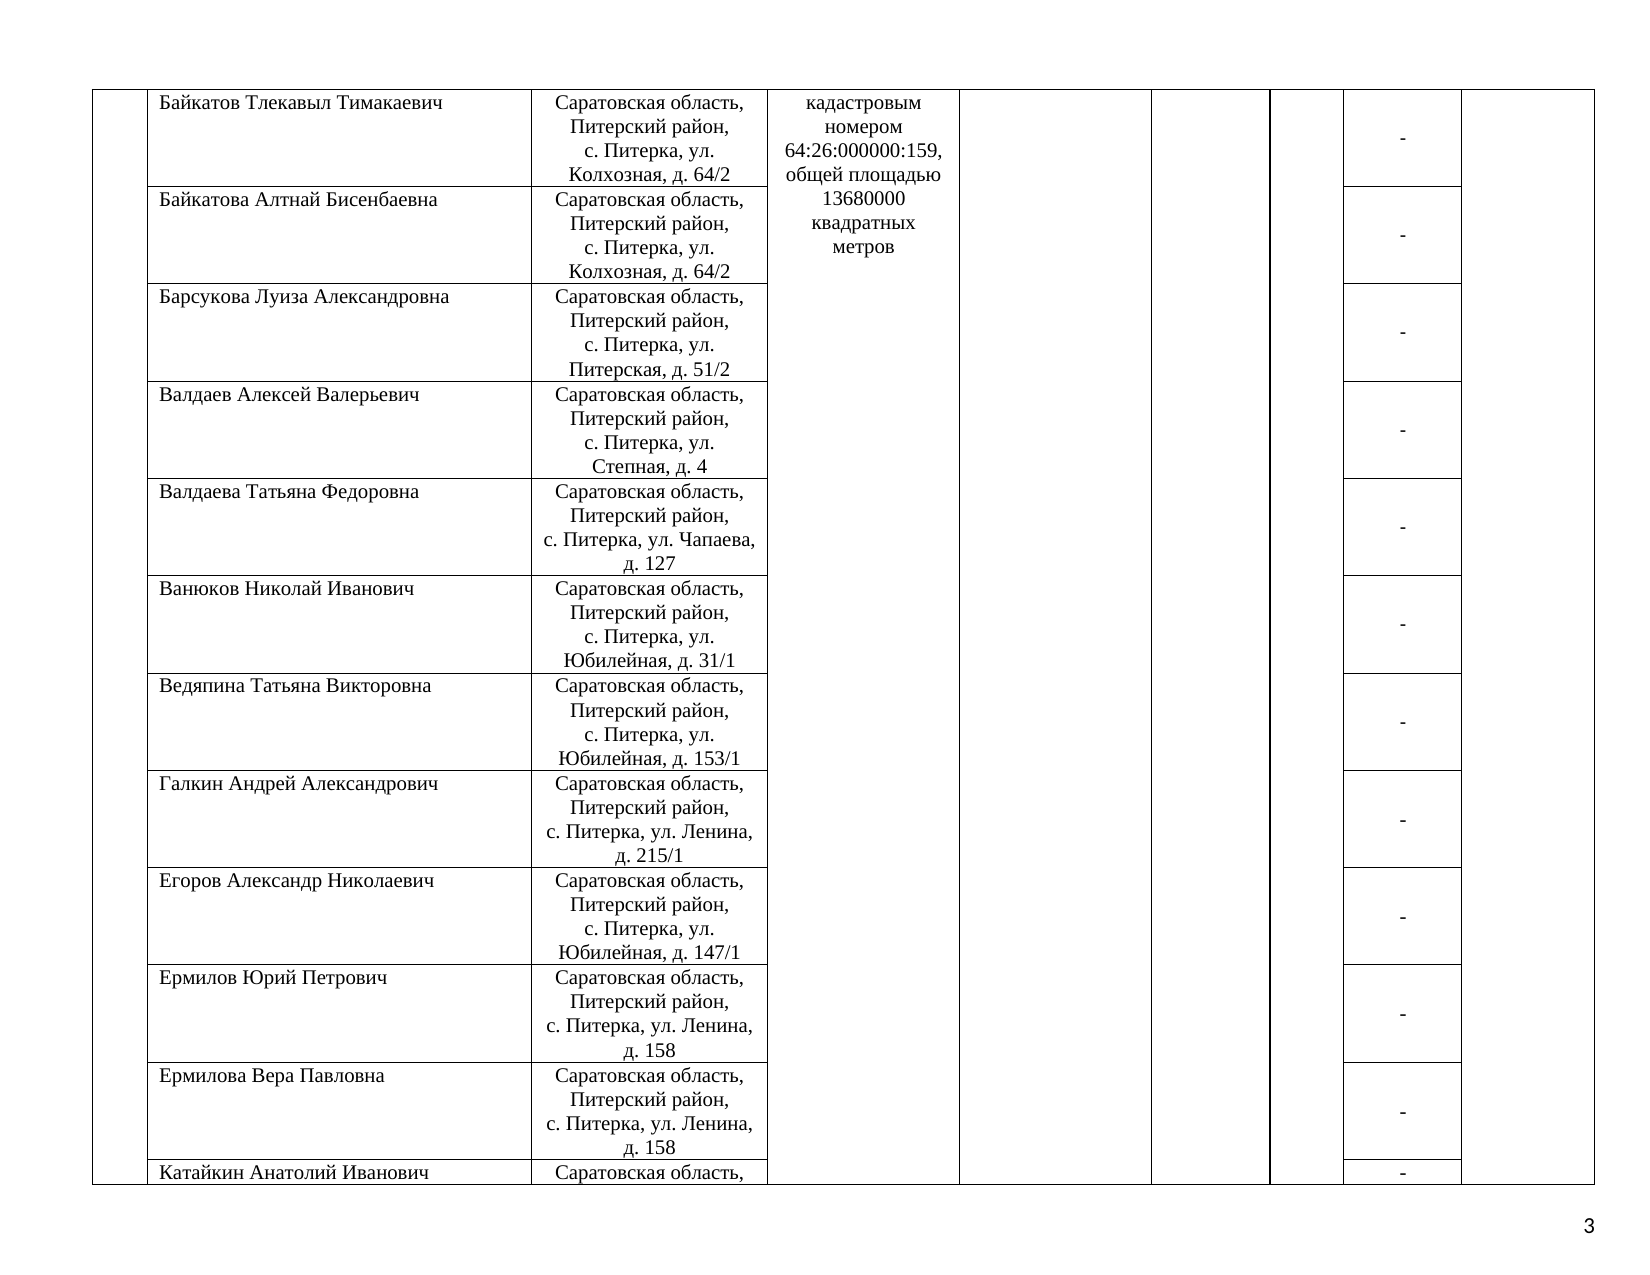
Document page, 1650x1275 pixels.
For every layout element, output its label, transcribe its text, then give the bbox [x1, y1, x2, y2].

table_cell - [1344, 576, 1461, 672]
table_cell Барсукова Луиза Александровна [148, 284, 531, 381]
table_cell Саратовская область, Питерский район, с. Питерка, ул. Колхозная, д. 64/2 [532, 90, 767, 186]
table_cell Саратовская область, Питерский район, с. Питерка, ул. Степная, д. 4 [532, 382, 767, 478]
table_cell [148, 1160, 531, 1184]
table_cell Саратовская область, Питерский район, с. Питерка, ул. Колхозная, д. 64/2 [532, 187, 767, 283]
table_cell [532, 1160, 767, 1184]
table_cell Саратовская область, Питерский район, с. Питерка, ул. Юбилейная, д. 147/1 [532, 868, 767, 964]
table_cell Валдаев Алексей Валерьевич [148, 382, 531, 478]
table_cell Байкатов Тлекавыл Тимакаевич [148, 90, 531, 186]
table_cell Саратовская область, Питерский район, с. Питерка, ул. Питерская, д. 51/2 [532, 284, 767, 381]
table_cell Ермилов Юрий Петрович [148, 965, 531, 1062]
table_cell Ванюков Николай Иванович [148, 576, 531, 672]
table_cell Саратовская область, Питерский район, с. Питерка, ул. Ленина, д. 158 [532, 965, 767, 1062]
table_cell - [1344, 868, 1461, 964]
table_cell Байкатова Алтнай Бисенбаевна [148, 187, 531, 283]
table_cell Ермилова Вера Павловна [148, 1063, 531, 1159]
table_cell Валдаева Татьяна Федоровна [148, 479, 531, 575]
table_cell - [1344, 382, 1461, 478]
table_cell - [1344, 674, 1461, 770]
table_cell Саратовская область, Питерский район, с. Питерка, ул. Юбилейная, д. 153/1 [532, 674, 767, 770]
table_cell Саратовская область, Питерский район, с. Питерка, ул. Чапаева, д. 127 [532, 479, 767, 575]
table_cell - [1344, 1160, 1461, 1184]
table_cell - [1344, 90, 1461, 186]
table_cell Ведяпина Татьяна Викторовна [148, 674, 531, 770]
table_cell - [1344, 187, 1461, 283]
table_cell Саратовская область, Питерский район, с. Питерка, ул. Ленина, д. 215/1 [532, 771, 767, 867]
table_cell - [1344, 771, 1461, 867]
table_cell Галкин Андрей Александрович [148, 771, 531, 867]
table_cell - [1344, 1063, 1461, 1159]
table_cell Егоров Александр Николаевич [148, 868, 531, 964]
table_cell Саратовская область, Питерский район, с. Питерка, ул. Юбилейная, д. 31/1 [532, 576, 767, 672]
table_cell - [1344, 284, 1461, 381]
table_cell - [1344, 965, 1461, 1062]
table_cell Саратовская область, Питерский район, с. Питерка, ул. Ленина, д. 158 [532, 1063, 767, 1159]
table_cell - [1344, 479, 1461, 575]
